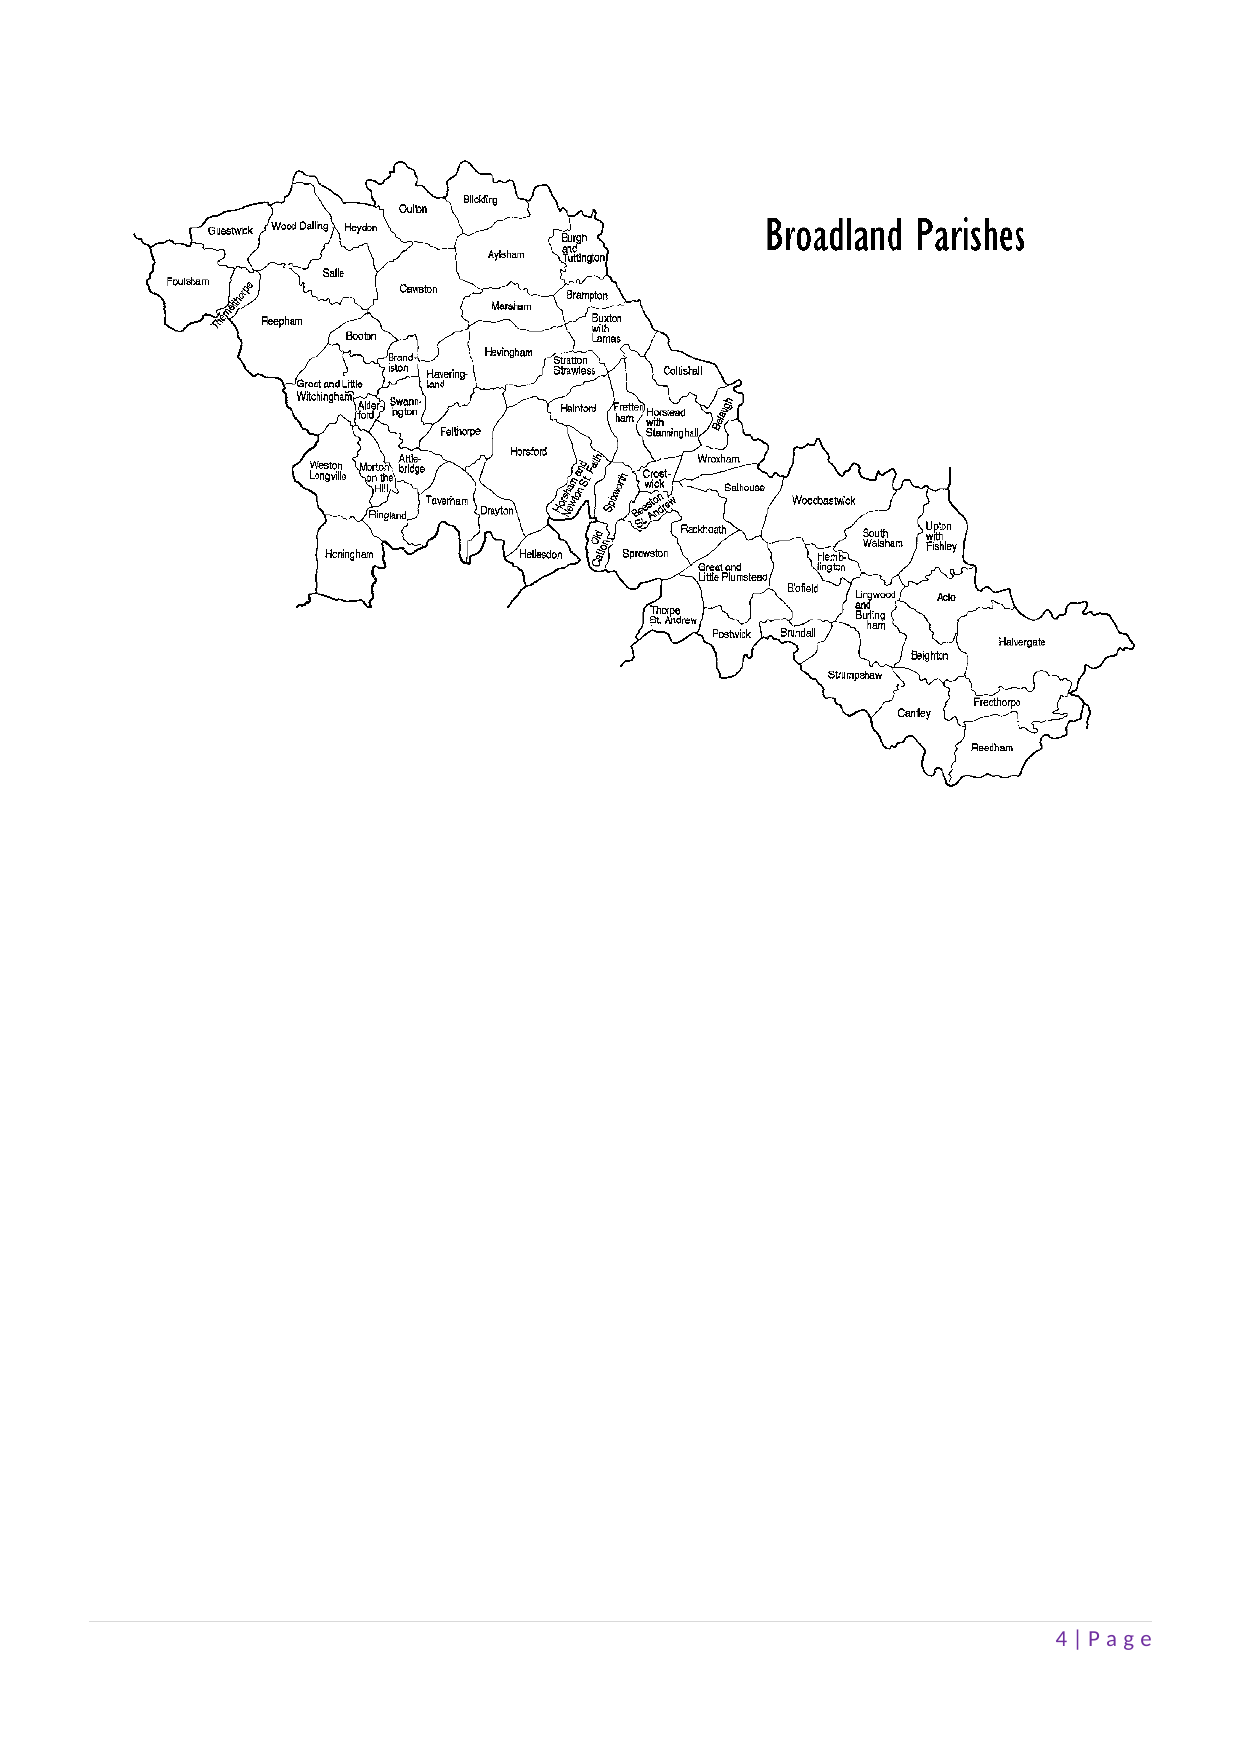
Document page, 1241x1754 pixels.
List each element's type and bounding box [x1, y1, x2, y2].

picture [118, 150, 1142, 802]
